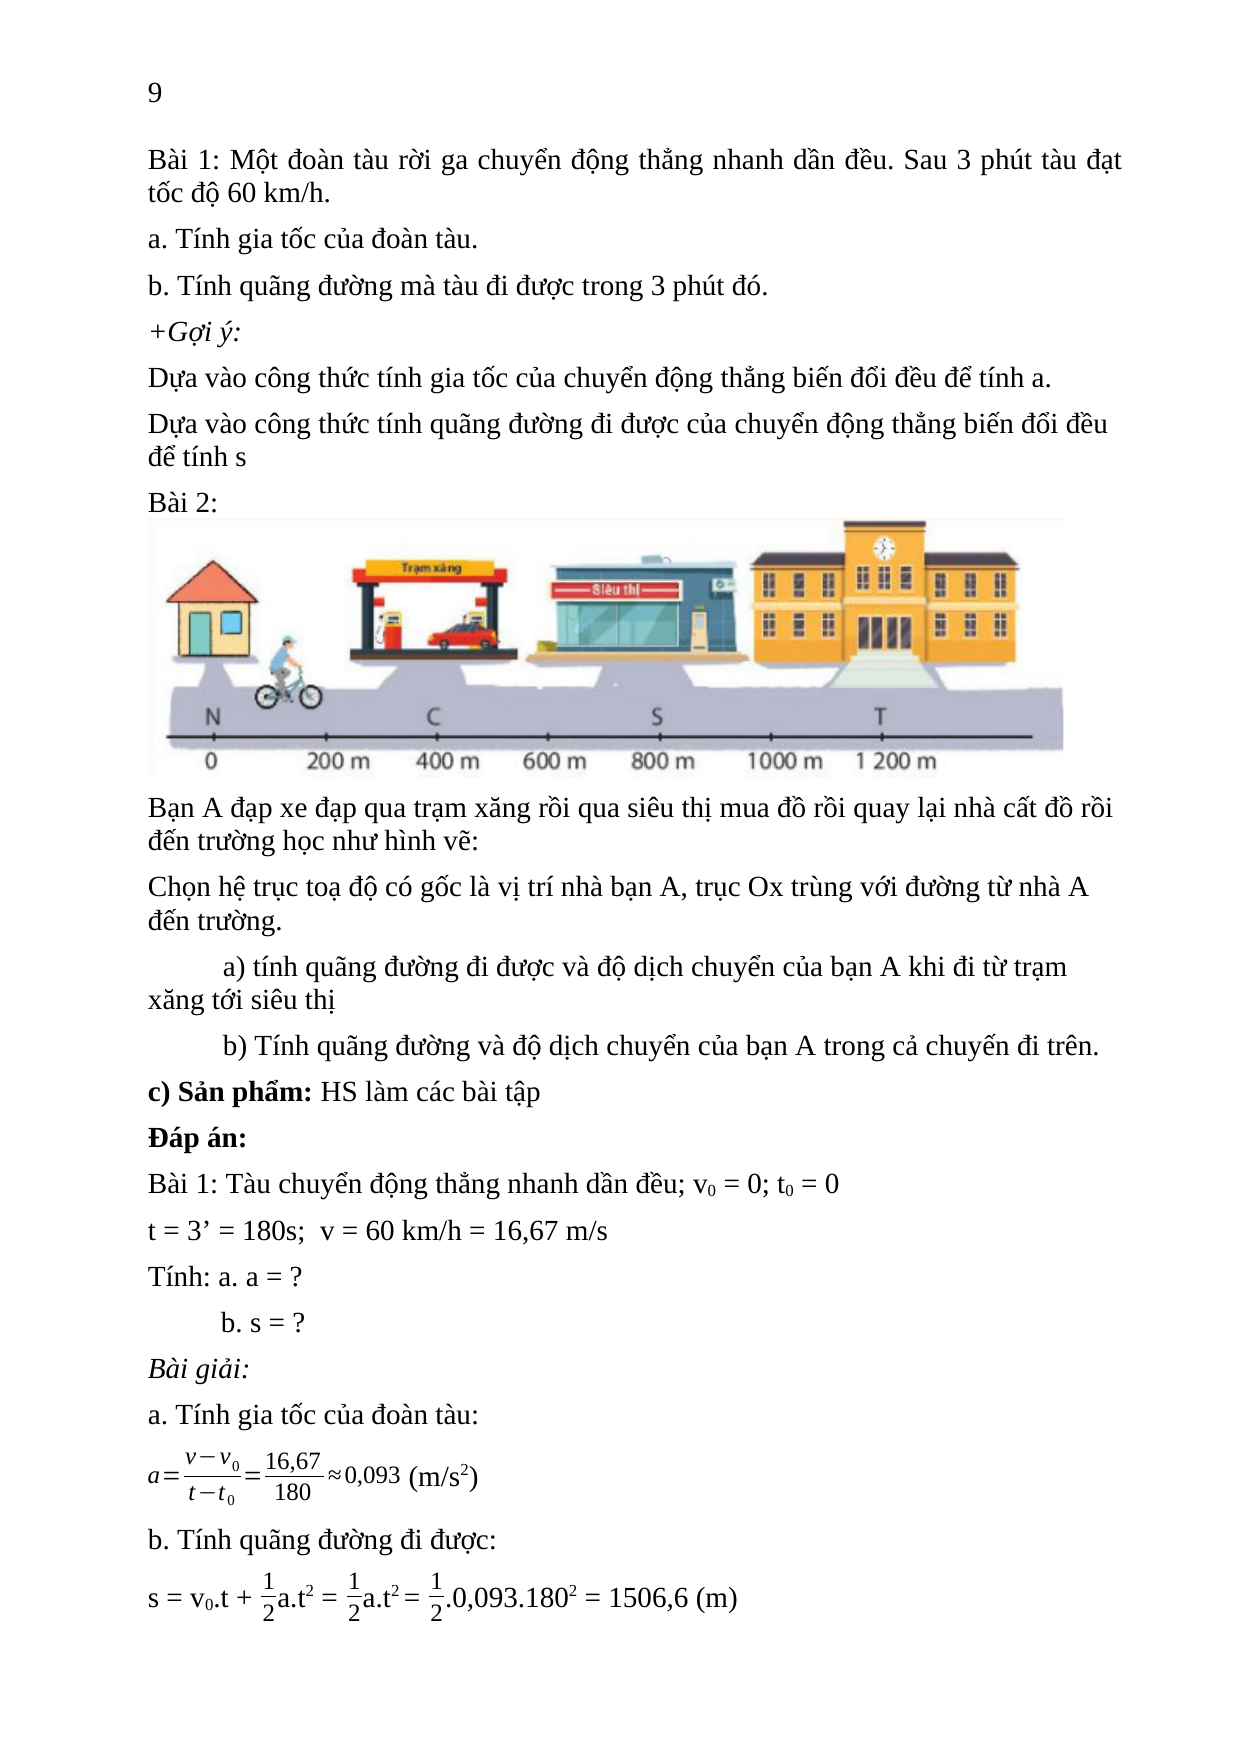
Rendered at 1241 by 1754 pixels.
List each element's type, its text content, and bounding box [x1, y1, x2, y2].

text Đáp án: [148, 1121, 1122, 1154]
text a. Tính gia tốc của đoàn tàu. [148, 222, 1122, 255]
text t = 3’ = 180s; v = 60 km/h = 16,67 m/s [148, 1213, 1122, 1246]
text a) tính quãng đường đi được và độ dịch chuyển của bạn A khi đi từ trạm xăng tới siêu thị [148, 949, 1122, 1016]
text Bài giải: [148, 1351, 1122, 1384]
text b. s = ? [148, 1305, 1122, 1338]
text Bài 1: Một đoàn tàu rời ga chuyển động thẳng nhanh dần đều. Sau 3 phút tàu đạt tốc độ 60 km/h. [148, 142, 1122, 209]
text Chọn hệ trục toạ độ có gốc là vị trí nhà bạn A, trục Ox trùng với đường từ nhà A đến trường. [148, 869, 1122, 936]
text s = v0.t + a.t2 = a.t2 = .0,093.1802 = 1506,6 (m) [148, 1568, 1122, 1627]
text Tính: a. a = ? [148, 1259, 1122, 1292]
picture [147, 518, 1064, 778]
text b) Tính quãng đường và độ dịch chuyển của bạn A trong cả chuyến đi trên. [148, 1028, 1122, 1062]
text Dựa vào công thức tính quãng đường đi được của chuyển động thẳng biến đổi đều để tính s [148, 406, 1122, 473]
text Bạn A đạp xe đạp qua trạm xăng rồi qua siêu thị mua đồ rồi quay lại nhà cất đồ rồi đến trường học như hình vẽ: [148, 790, 1122, 857]
text b. Tính quãng đường đi được: [148, 1522, 1122, 1555]
text (m/s2) [148, 1443, 1122, 1509]
text b. Tính quãng đường mà tàu đi được trong 3 phút đó. [148, 268, 1122, 301]
text Bài 1: Tàu chuyển động thẳng nhanh dần đều; v0 = 0; t0 = 0 [148, 1167, 1122, 1200]
text +Gợi ý: [148, 314, 1122, 347]
text Dựa vào công thức tính gia tốc của chuyển động thẳng biến đổi đều để tính a. [148, 360, 1122, 393]
text a. Tính gia tốc của đoàn tàu: [148, 1397, 1122, 1430]
text c) Sản phẩm: HS làm các bài tập [148, 1074, 1122, 1108]
